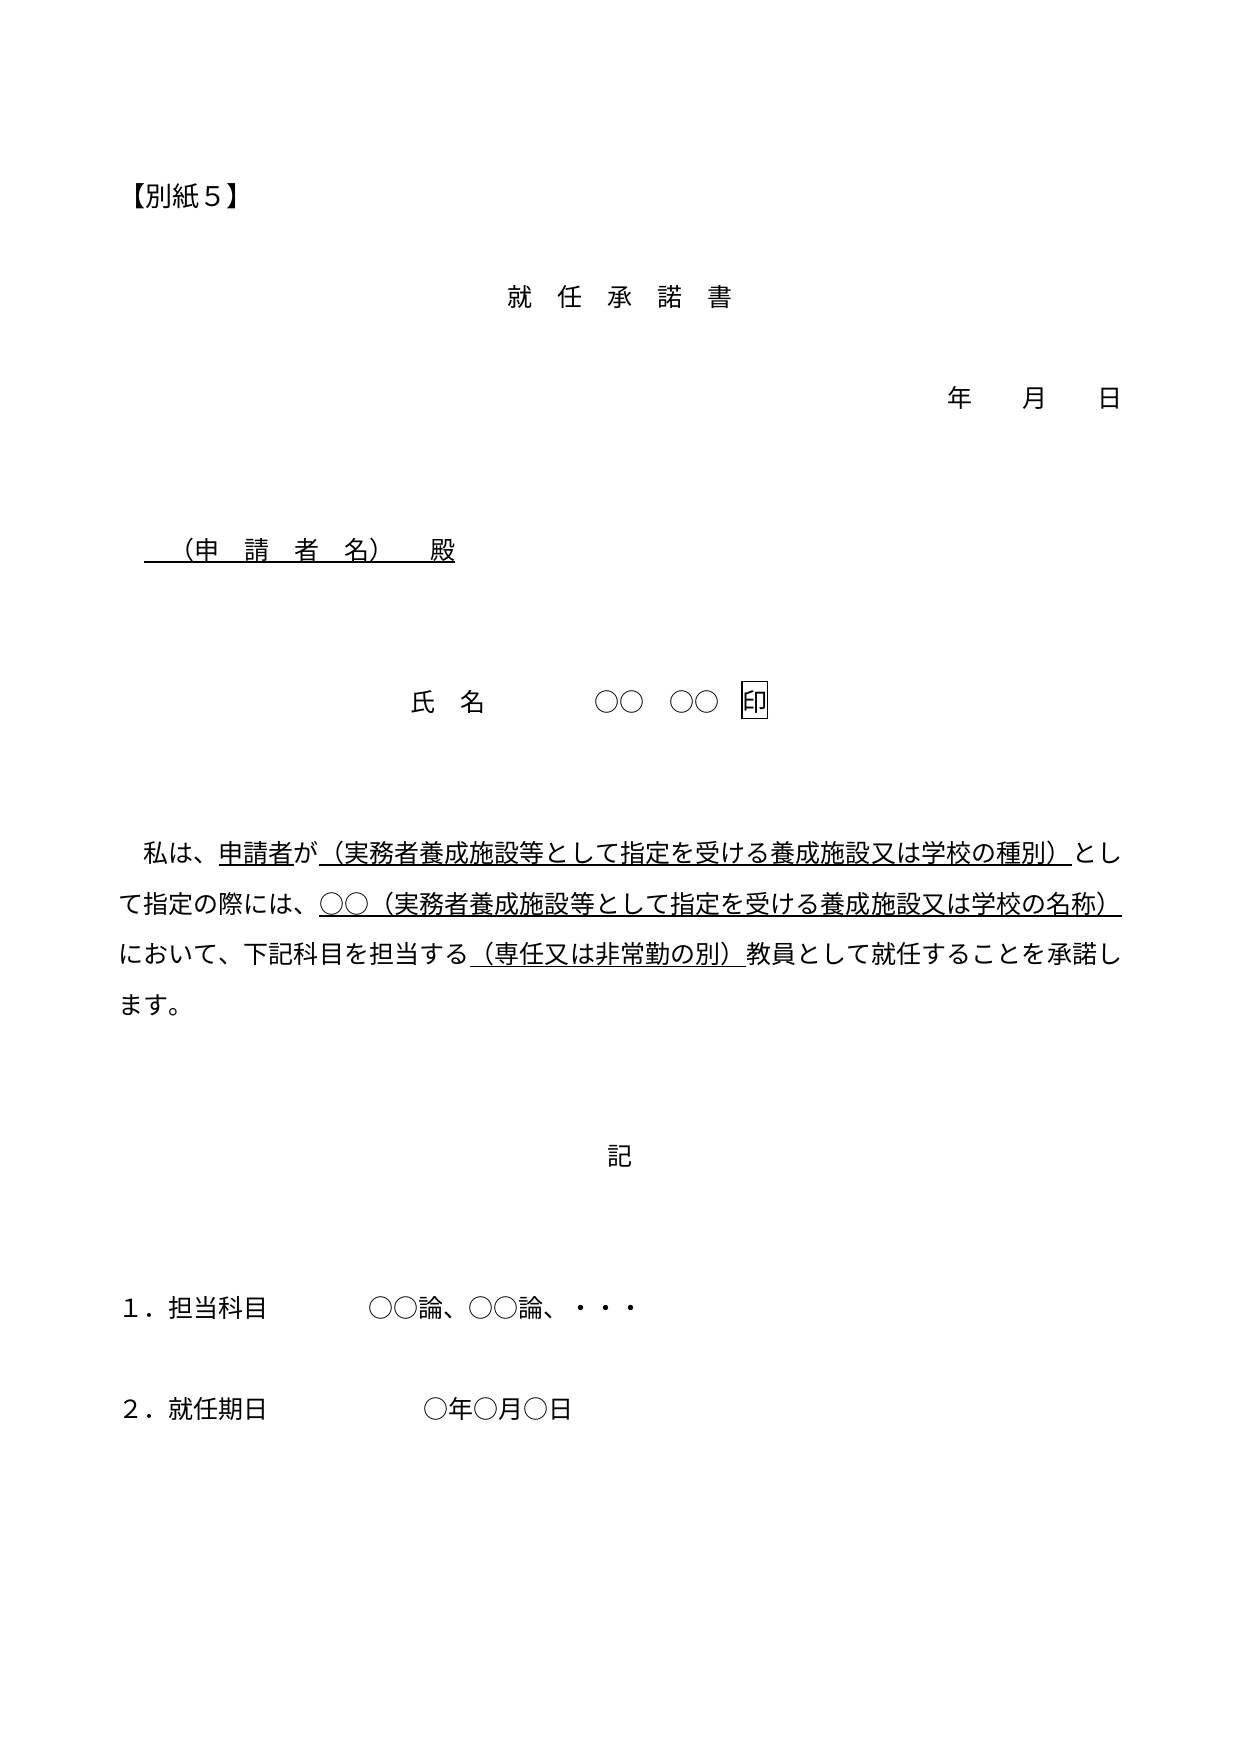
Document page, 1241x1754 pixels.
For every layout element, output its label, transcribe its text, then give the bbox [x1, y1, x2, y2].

text １．担当科目 ○○論、○○論、・・・ [118, 1281, 1122, 1332]
text 私は、申請者が（実務者養成施設等として指定を受ける養成施設又は学校の種別）として指定の際には、○○（実務者養成施設等として指定を受ける養成施設又は学校の名称）において、下記科目を担当する（専任又は非常勤の別）教員として就任することを承諾します。 [118, 826, 1122, 1028]
text 就 任 承 諾 書 [118, 271, 1122, 321]
text （申 請 者 名） 殿 [118, 523, 1122, 574]
text ２．就任期日 ○年○月○日 [118, 1382, 1122, 1433]
text 年 月 日 [118, 372, 1122, 422]
text 【別紙５】 [118, 170, 1122, 220]
text 記 [118, 1129, 1122, 1180]
text 氏 名 ○○ ○○ 印 [118, 675, 1122, 725]
